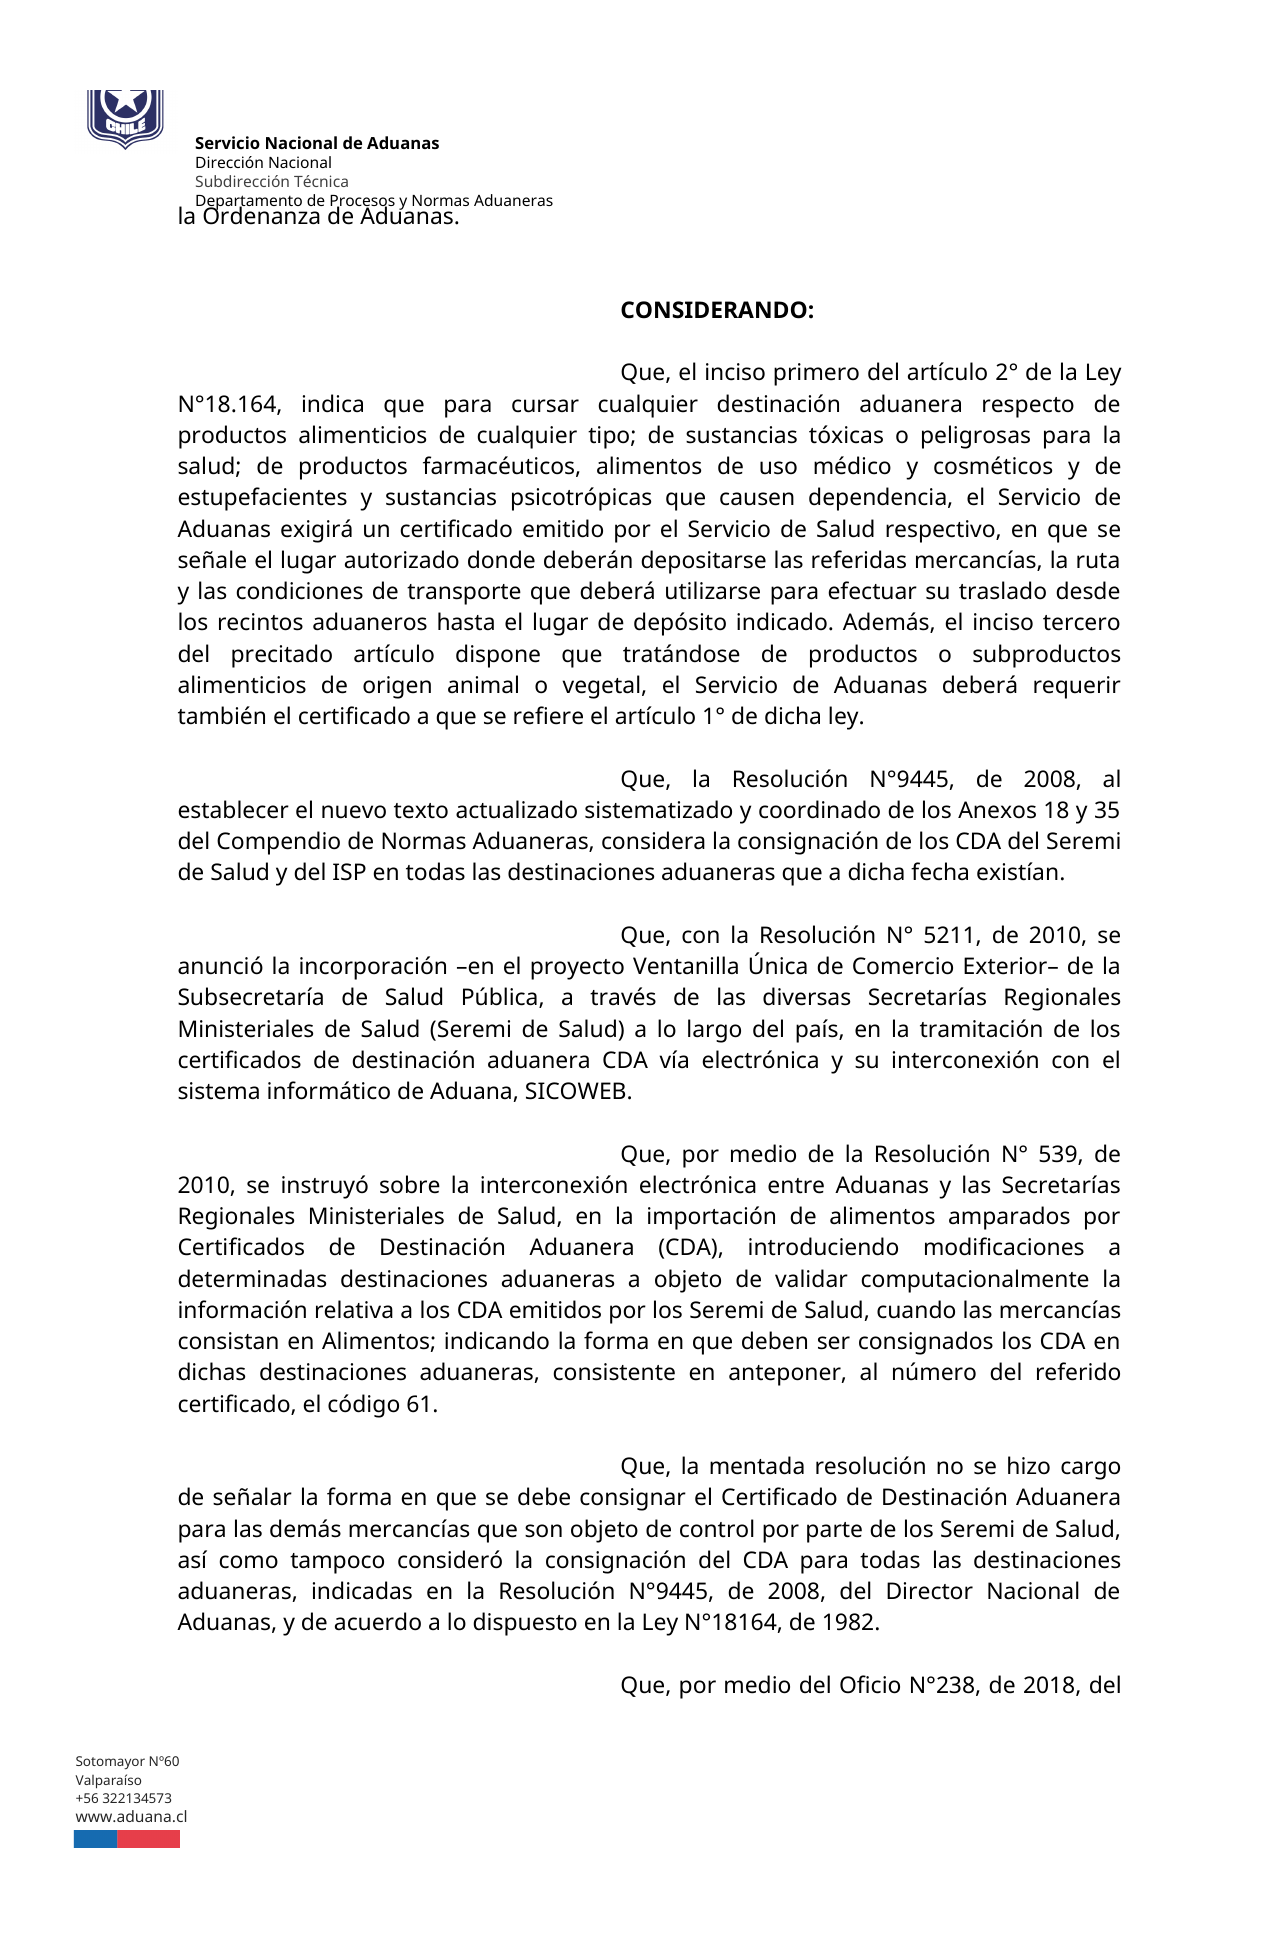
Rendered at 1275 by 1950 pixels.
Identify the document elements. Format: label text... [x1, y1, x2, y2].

picture [73, 1830, 180, 1848]
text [177, 200, 1122, 231]
picture [73, 90, 178, 154]
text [177, 1669, 1122, 1700]
text Que, por medio de la Resolución N° 539, de 2010, se instruyó sobre la interconexión electrónica entre Aduanas y las Secretarías Regionales Ministeriales de Salud, en la importación de alimentos amparados por Certificados de Destinación Aduanera (CDA), introduciendo modificaciones a determinadas destinaciones aduaneras a objeto de validar computacionalmente la información relativa a los CDA emitidos por los Seremi de Salud, cuando las mercancías consistan en Alimentos; indicando la forma en que deben ser consignados los CDA en dichas destinaciones aduaneras, consistente en anteponer, al número del referido certificado, el código 61. [177, 1138, 1122, 1419]
text CONSIDERANDO: [177, 294, 1122, 325]
text Que, con la Resolución N° 5211, de 2010, se anunció la incorporación –en el proyecto Ventanilla Única de Comercio Exterior– de la Subsecretaría de Salud Pública, a través de las diversas Secretarías Regionales Ministeriales de Salud (Seremi de Salud) a lo largo del país, en la tramitación de los certificados de destinación aduanera CDA vía electrónica y su interconexión con el sistema informático de Aduana, SICOWEB. [177, 919, 1122, 1106]
text Que, el inciso primero del artículo 2° de la Ley N°18.164, indica que para cursar cualquier destinación aduanera respecto de productos alimenticios de cualquier tipo; de sustancias tóxicas o peligrosas para la salud; de productos farmacéuticos, alimentos de uso médico y cosméticos y de estupefacientes y sustancias psicotrópicas que causen dependencia, el Servicio de Aduanas exigirá un certificado emitido por el Servicio de Salud respectivo, en que se señale el lugar autorizado donde deberán depositarse las referidas mercancías, la ruta y las condiciones de transporte que deberá utilizarse para efectuar su traslado desde los recintos aduaneros hasta el lugar de depósito indicado. Además, el inciso tercero del precitado artículo dispone que tratándose de productos o subproductos alimenticios de origen animal o vegetal, el Servicio de Aduanas deberá requerir también el certificado a que se refiere el artículo 1° de dicha ley. [177, 356, 1122, 731]
text Que, la mentada resolución no se hizo cargo de señalar la forma en que se debe consignar el Certificado de Destinación Aduanera para las demás mercancías que son objeto de control por parte de los Seremi de Salud, así como tampoco consideró la consignación del CDA para todas las destinaciones aduaneras, indicadas en la Resolución N°9445, de 2008, del Director Nacional de Aduanas, y de acuerdo a lo dispuesto en la Ley N°18164, de 1982. [177, 1450, 1122, 1638]
text Que, la Resolución N°9445, de 2008, al establecer el nuevo texto actualizado sistematizado y coordinado de los Anexos 18 y 35 del Compendio de Normas Aduaneras, considera la consignación de los CDA del Seremi de Salud y del ISP en todas las destinaciones aduaneras que a dicha fecha existían. [177, 763, 1122, 888]
